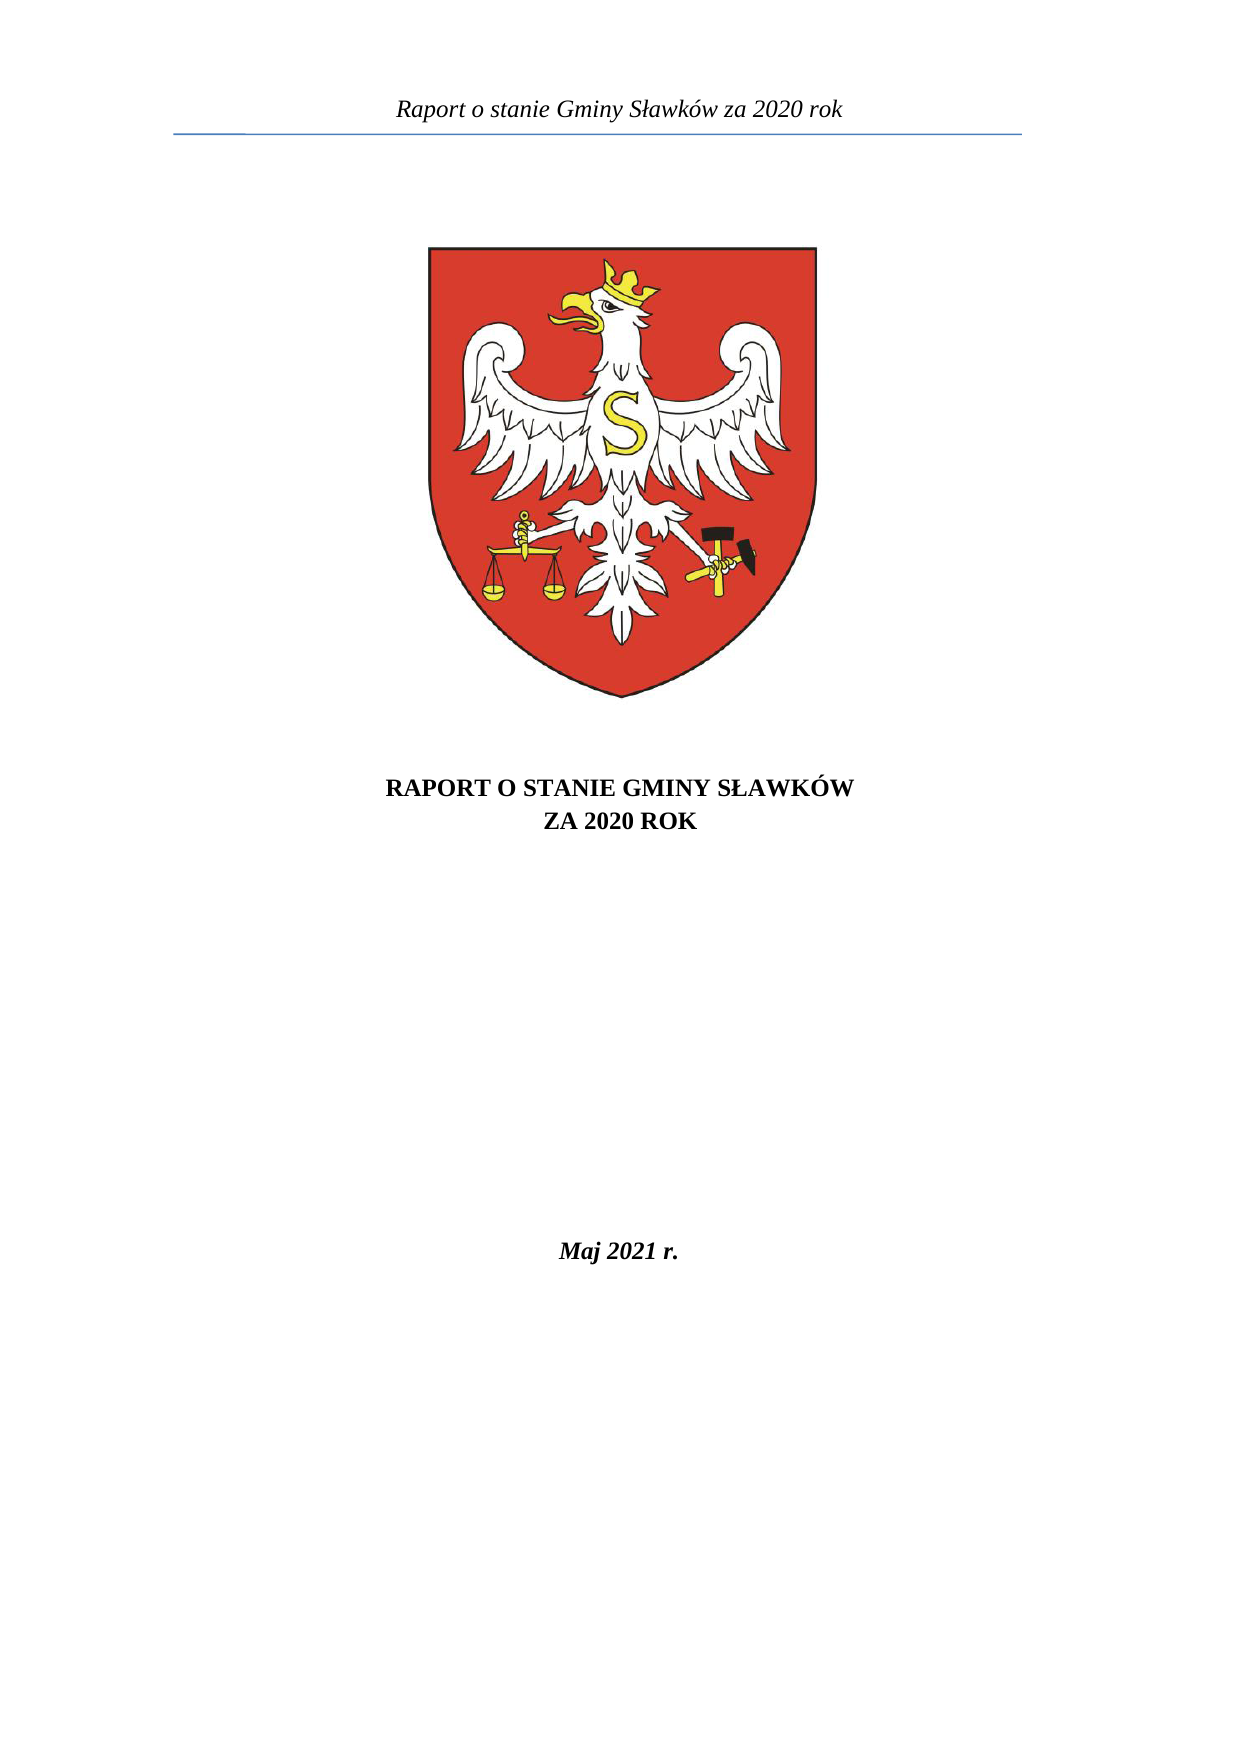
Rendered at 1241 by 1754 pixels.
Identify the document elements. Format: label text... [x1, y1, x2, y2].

text Maj 2021 r. [148, 1236, 1092, 1264]
text RAPORT O STANIE GMINY SŁAWKÓW [148, 773, 1092, 802]
text ZA 2020 ROK [148, 806, 1092, 835]
